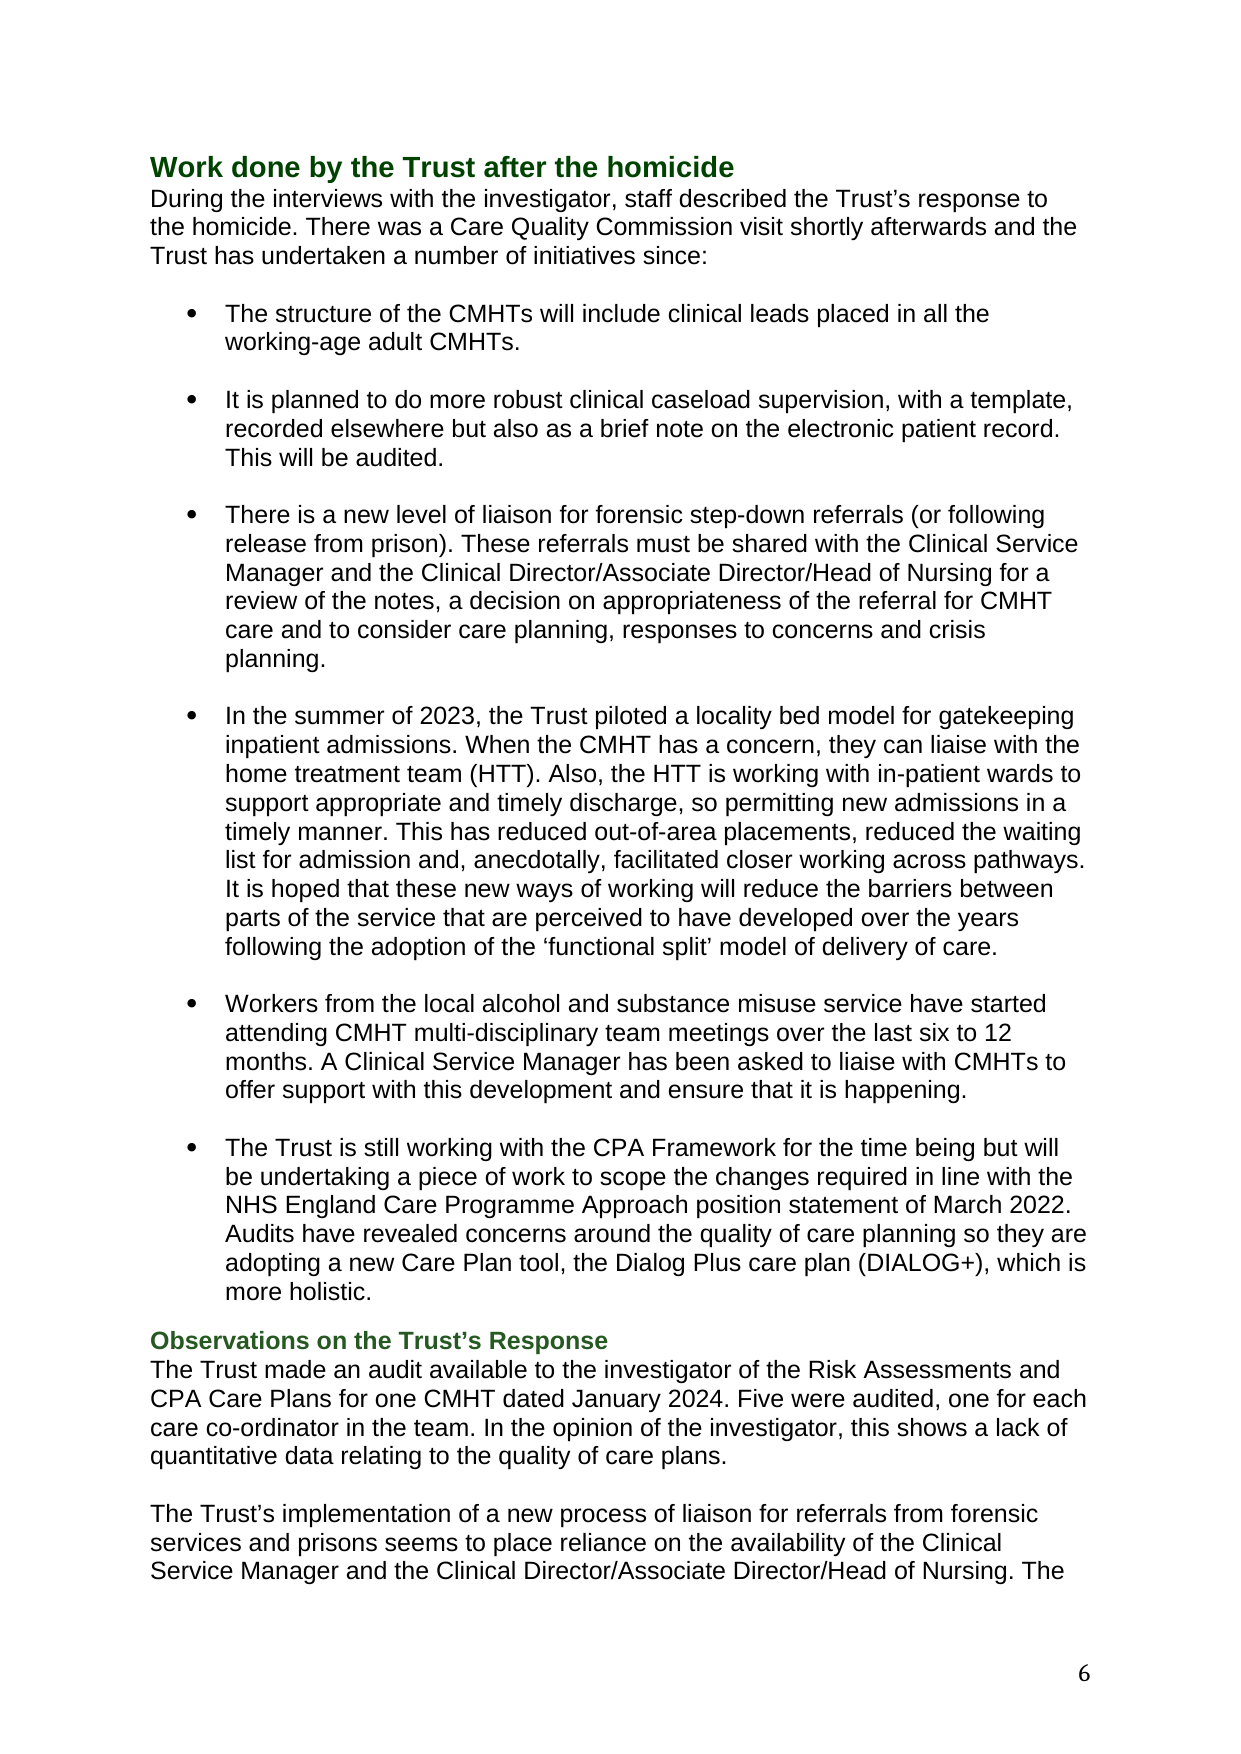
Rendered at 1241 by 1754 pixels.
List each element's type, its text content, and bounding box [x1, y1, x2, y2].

text During the interviews with the investigator, staff described the Trust’s response to the homicide. There was a Care Quality Commission visit shortly afterwards and the Trust has undertaken a number of initiatives since: [150, 183, 1090, 270]
list There is a new level of liaison for forensic step-down referrals (or following release from prison). These referrals must be shared with the Clinical Service Manager and the Clinical Director/Associate Director/Head of Nursing for a review of the notes, a decision on appropriateness of the referral for CMHT care and to consider care planning, responses to concerns and crisis planning. [187, 500, 1090, 673]
subtitle Observations on the Trust’s Response [150, 1326, 1090, 1355]
list Workers from the local alcohol and substance misuse service have started attending CMHT multi-disciplinary team meetings over the last six to 12 months. A Clinical Service Manager has been asked to liaise with CMHTs to offer support with this development and ensure that it is happening. [187, 989, 1090, 1104]
list It is planned to do more robust clinical caseload supervision, with a template, recorded elsewhere but also as a brief note on the electronic patient record. This will be audited. [187, 385, 1090, 471]
text The Trust made an audit available to the investigator of the Risk Assessments and CPA Care Plans for one CMHT dated January 2024. Five were audited, one for each care co-ordinator in the team. In the opinion of the investigator, this shows a lack of quantitative data relating to the quality of care plans. [150, 1355, 1090, 1470]
list The Trust is still working with the CPA Framework for the time being but will be undertaking a piece of work to scope the changes required in line with the NHS England Care Programme Approach position statement of March 2022. Audits have revealed concerns around the quality of care planning so they are adopting a new Care Plan tool, the Dialog Plus care plan (DIALOG+), which is more holistic. [187, 1133, 1090, 1305]
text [150, 1499, 1090, 1585]
list The structure of the CMHTs will include clinical leads placed in all the working-age adult CMHTs. [187, 298, 1090, 356]
subtitle Work done by the Trust after the homicide [150, 150, 1090, 183]
list In the summer of 2023, the Trust piloted a locality bed model for gatekeeping inpatient admissions. When the CMHT has a concern, they can liaise with the home treatment team (HTT). Also, the HTT is working with in-patient wards to support appropriate and timely discharge, so permitting new admissions in a timely manner. This has reduced out-of-area placements, reduced the waiting list for admission and, anecdotally, facilitated closer working across pathways. It is hoped that these new ways of working will reduce the barriers between parts of the service that are perceived to have developed over the years following the adoption of the ‘functional split’ model of delivery of care. [187, 701, 1090, 960]
